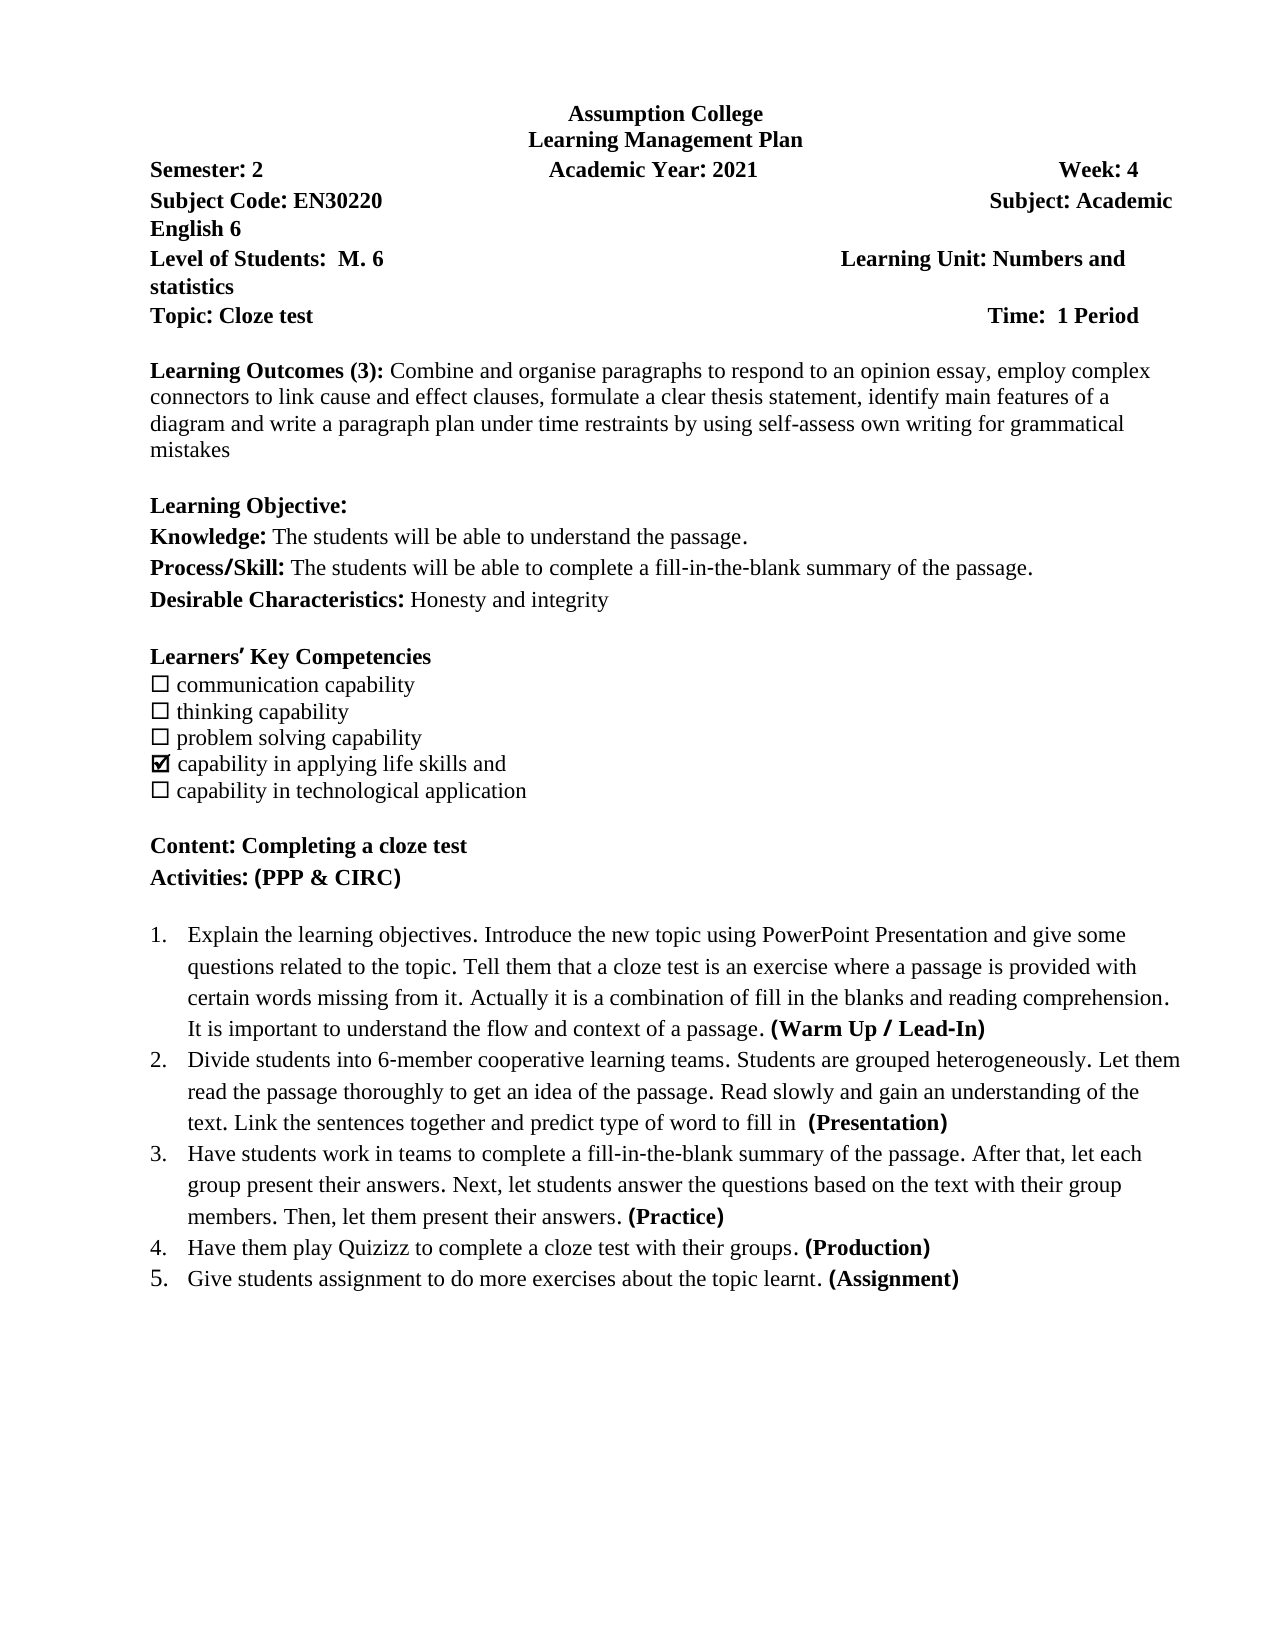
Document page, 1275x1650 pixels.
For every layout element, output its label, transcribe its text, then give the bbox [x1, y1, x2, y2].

text Level of Students: M. 6 Learning Unit: Numbers and statistics [150, 242, 1181, 299]
text problem solving capability [150, 724, 1181, 750]
list Give students assignment to do more exercises about the topic learnt. (Assignment) [150, 1262, 1181, 1293]
list Divide students into 6-member cooperative learning teams. Students are grouped heterogeneously. Let them read the passage thoroughly to get an idea of the passage. Read slowly and gain an understanding of the text. Link the sentences together and predict type of word to fill in (Presentation) [150, 1043, 1181, 1137]
list Have them play Quizizz to complete a cloze test with their groups. (Production) [150, 1231, 1181, 1262]
text capability in applying life skills and [150, 750, 1181, 777]
text Learning Objective: [150, 489, 1181, 520]
text thinking capability [150, 698, 1181, 724]
text Knowledge: The students will be able to understand the passage. [150, 520, 1181, 551]
list Explain the learning objectives. Introduce the new topic using PowerPoint Presentation and give some questions related to the topic. Tell them that a cloze test is an exercise where a passage is provided with certain words missing from it. Actually it is a combination of fill in the blanks and reading comprehension. It is important to understand the flow and context of a passage. (Warm Up / Lead-In) [150, 918, 1181, 1043]
text Learners’ Key Competencies [150, 640, 1181, 671]
text Activities: (PPP & CIRC) [150, 861, 1181, 892]
text Subject Code: EN30220 Subject: Academic English 6 [150, 184, 1181, 242]
text Assumption College [150, 100, 1181, 127]
text Semester: 2 Academic Year: 2021 Week: 4 [150, 153, 1181, 184]
text communication capability [150, 671, 1181, 698]
text Content: Completing a cloze test [150, 829, 1181, 861]
text capability in technological application [150, 777, 1181, 803]
text Learning Management Plan [150, 127, 1181, 153]
text Desirable Characteristics: Honesty and integrity [150, 582, 1181, 614]
list Have students work in teams to complete a fill-in-the-blank summary of the passage. After that, let each group present their answers. Next, let students answer the questions based on the text with their group members. Then, let them present their answers. (Practice) [150, 1137, 1181, 1231]
text Topic: Cloze test Time: 1 Period [150, 299, 1261, 331]
text Learning Outcomes (3): Combine and organise paragraphs to respond to an opinion essay, employ complex connectors to link cause and effect clauses, formulate a clear thesis statement, identify main features of a diagram and write a paragraph plan under time restraints by using self-assess own writing for grammatical mistakes [150, 357, 1185, 462]
text Process/Skill: The students will be able to complete a fill-in-the-blank summary of the passage. [150, 551, 1181, 582]
